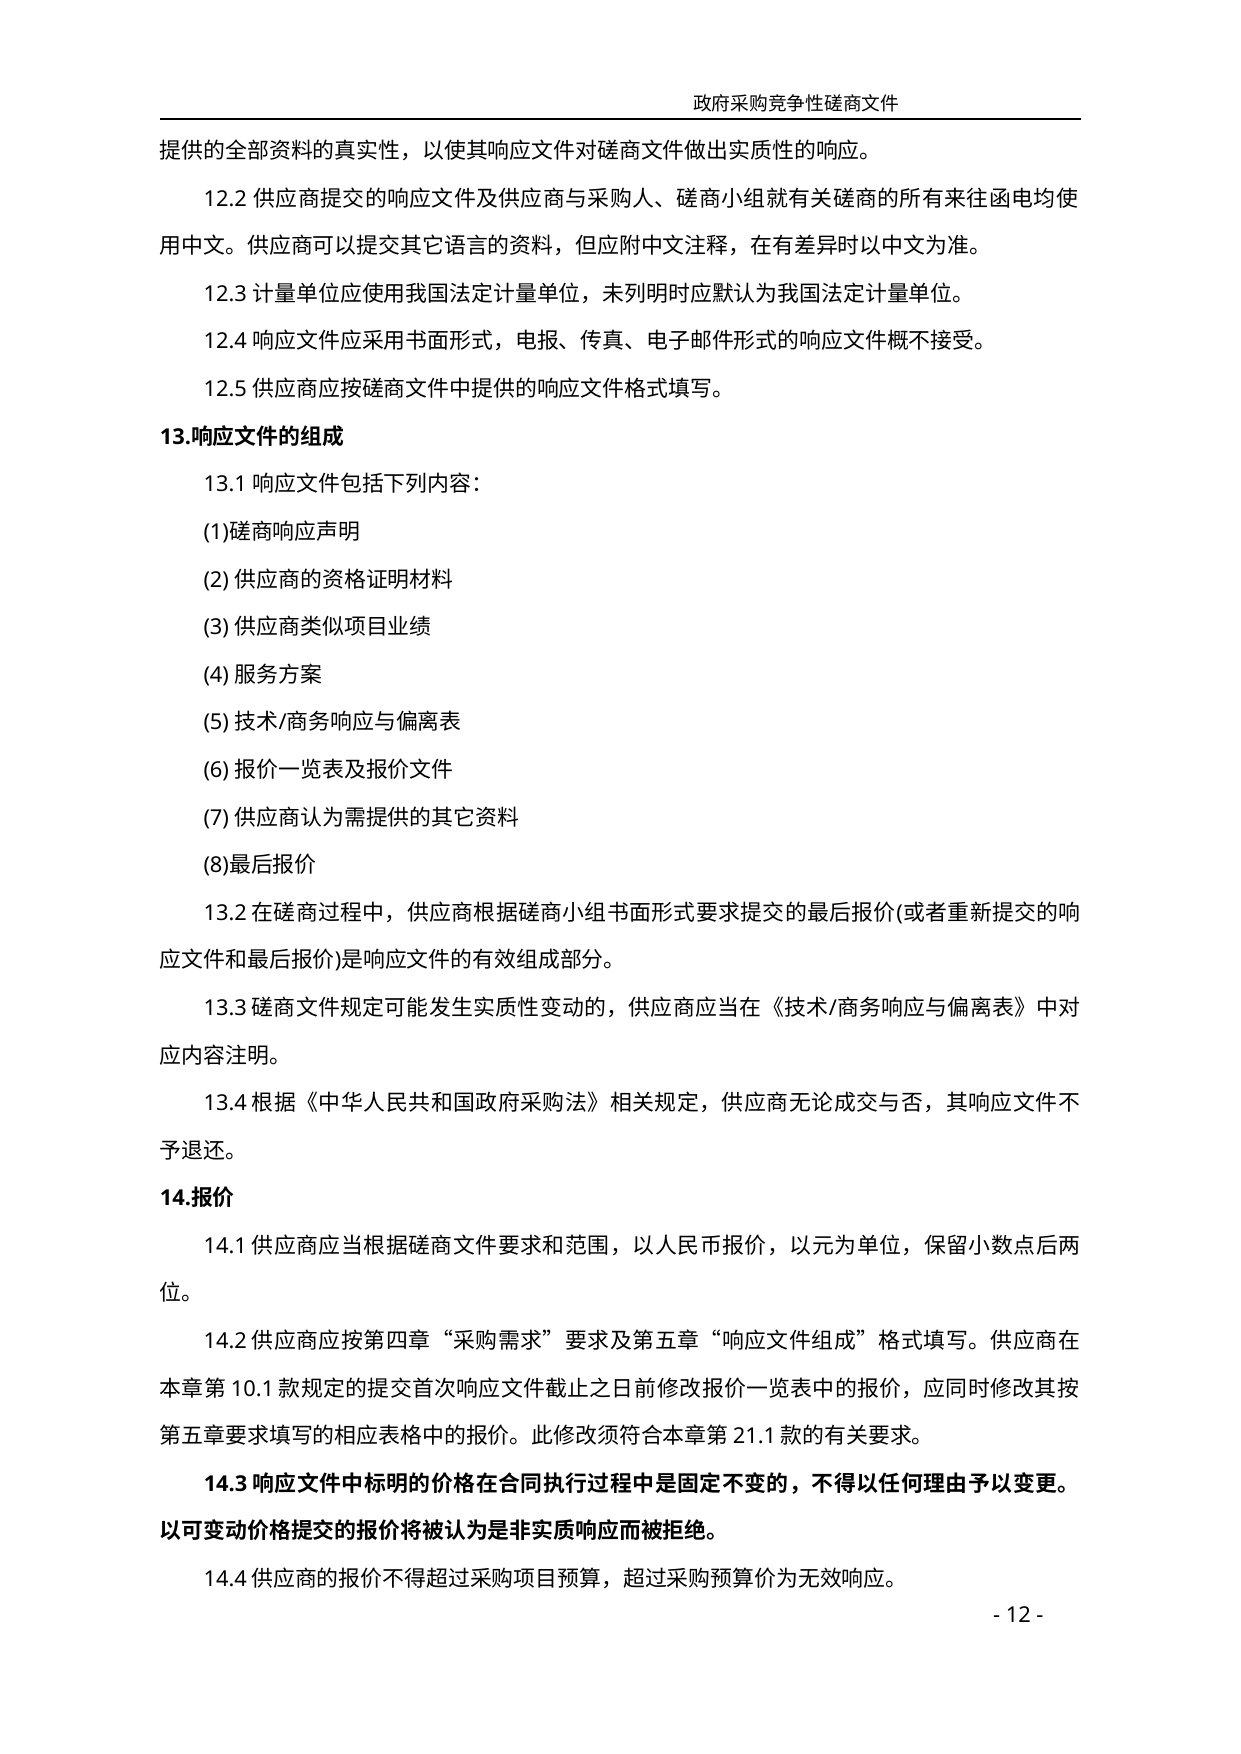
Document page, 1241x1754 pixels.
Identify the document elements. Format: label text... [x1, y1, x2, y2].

text 14.2供应商应按第四章“采购需求”要求及第五章“响应文件组成”格式填写。供应商在本章第10.1款规定的提交首次响应文件截止之日前修改报价一览表中的报价，应同时修改其按第五章要求填写的相应表格中的报价。此修改须符合本章第21.1款的有关要求。 [159, 1323, 1081, 1450]
text 13.4根据《中华人民共和国政府采购法》相关规定，供应商无论成交与否，其响应文件不予退还。 [159, 1085, 1081, 1164]
text 12.4 响应文件应采用书面形式，电报、传真、电子邮件形式的响应文件概不接受。 [159, 323, 1081, 355]
text (1)磋商响应声明 [159, 514, 1081, 546]
text 13.响应文件的组成 [159, 419, 1081, 451]
text 12.3 计量单位应使用我国法定计量单位，未列明时应默认为我国法定计量单位。 [159, 276, 1081, 308]
text 14.报价 [159, 1180, 1081, 1212]
text 14.3响应文件中标明的价格在合同执行过程中是固定不变的，不得以任何理由予以变更。以可变动价格提交的报价将被认为是非实质响应而被拒绝。 [159, 1466, 1081, 1545]
text (8)最后报价 [159, 847, 1081, 879]
text 14.4供应商的报价不得超过采购项目预算，超过采购预算价为无效响应。 [159, 1561, 1081, 1593]
text (5) 技术/商务响应与偏离表 [159, 704, 1081, 736]
text (2) 供应商的资格证明材料 [159, 562, 1081, 593]
text 13.3磋商文件规定可能发生实质性变动的，供应商应当在《技术/商务响应与偏离表》中对应内容注明。 [159, 990, 1081, 1069]
text 13.2在磋商过程中，供应商根据磋商小组书面形式要求提交的最后报价(或者重新提交的响应文件和最后报价)是响应文件的有效组成部分。 [159, 895, 1081, 974]
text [159, 133, 1081, 165]
text 12.5 供应商应按磋商文件中提供的响应文件格式填写。 [159, 371, 1081, 403]
text (4) 服务方案 [159, 657, 1081, 688]
text (6) 报价一览表及报价文件 [159, 752, 1081, 784]
text 14.1供应商应当根据磋商文件要求和范围，以人民币报价，以元为单位，保留小数点后两位。 [159, 1228, 1081, 1307]
text (3) 供应商类似项目业绩 [159, 609, 1081, 641]
text 12.2 供应商提交的响应文件及供应商与采购人、磋商小组就有关磋商的所有来往函电均使用中文。供应商可以提交其它语言的资料，但应附中文注释，在有差异时以中文为准。 [159, 181, 1081, 260]
text 13.1 响应文件包括下列内容： [159, 466, 1081, 498]
text (7) 供应商认为需提供的其它资料 [159, 799, 1081, 831]
